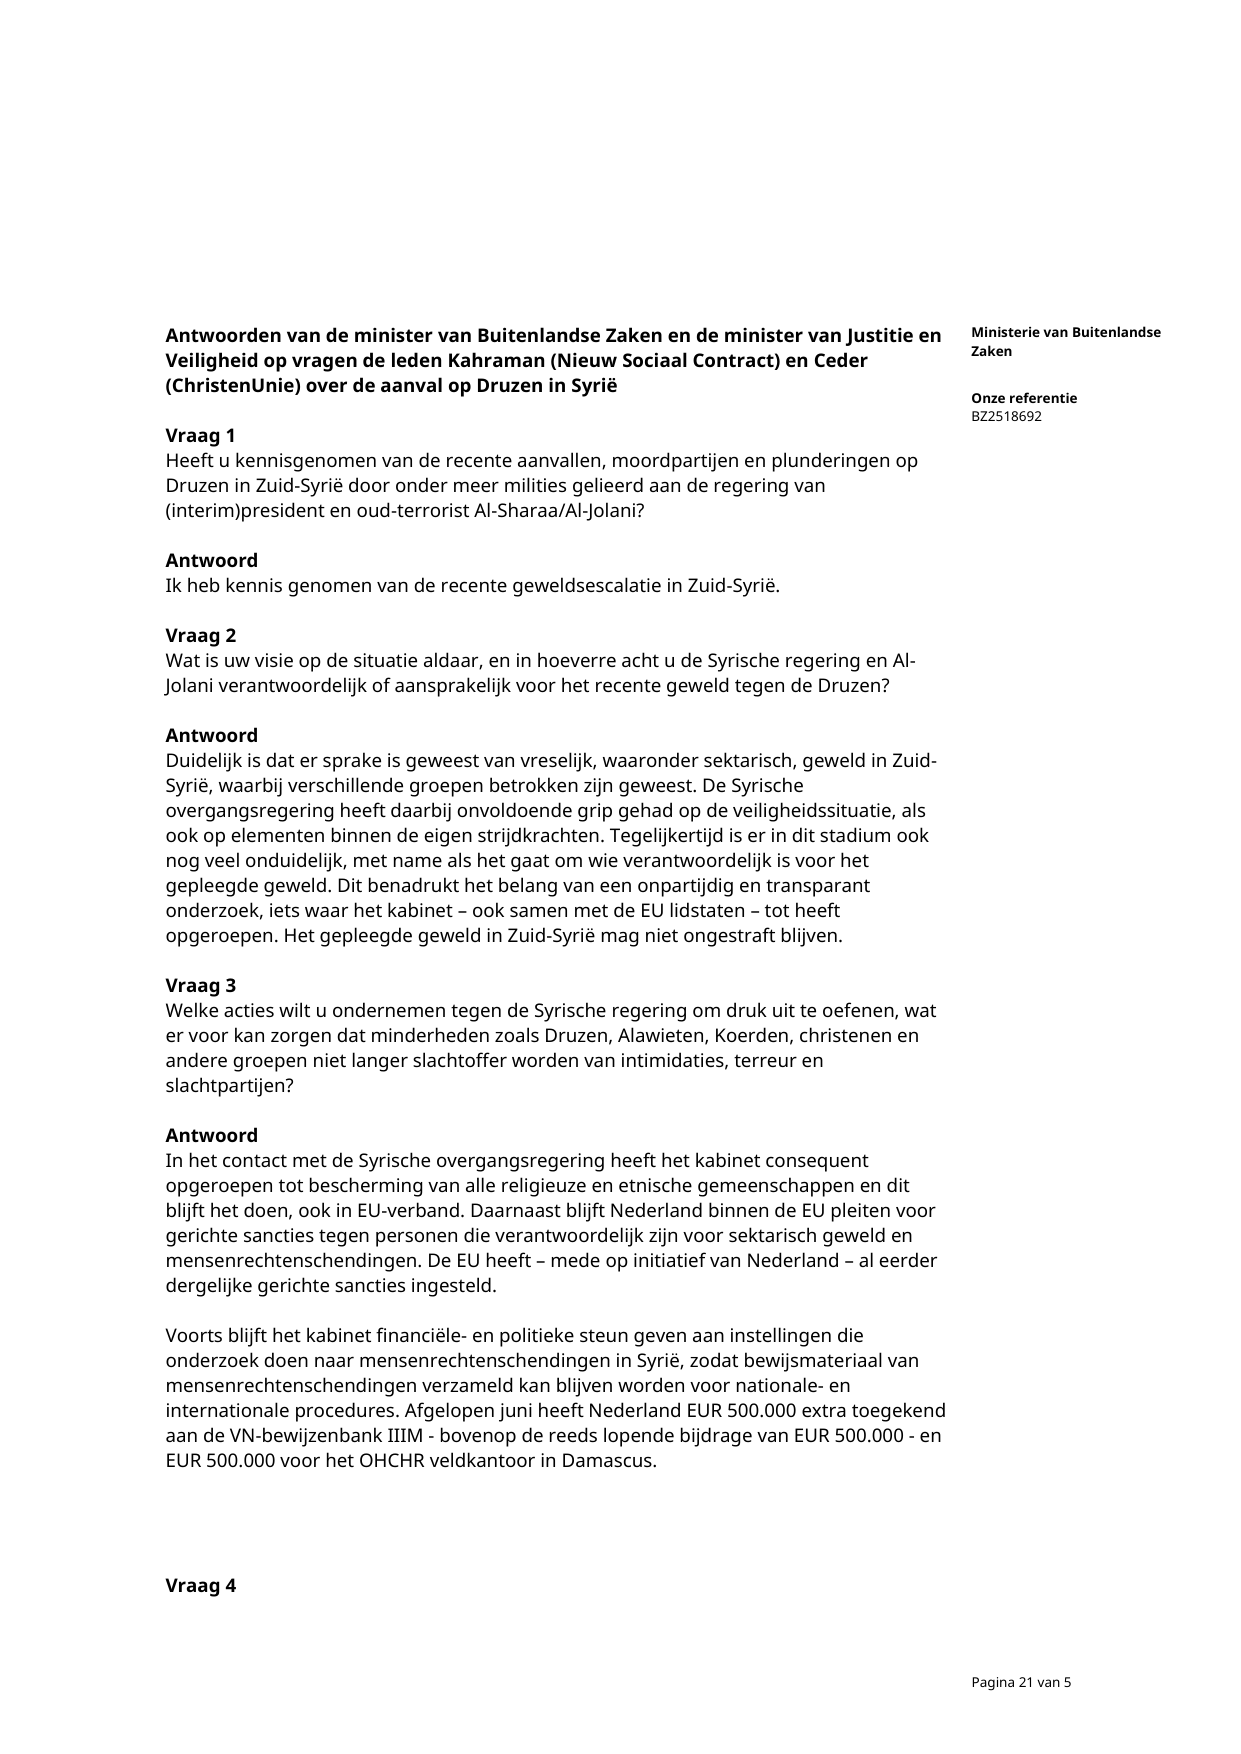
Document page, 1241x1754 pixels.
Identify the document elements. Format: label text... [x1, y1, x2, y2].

text Antwoord [165, 1122, 951, 1147]
text Ik heb kennis genomen van de recente geweldsescalatie in Zuid-Syrië. [165, 572, 951, 597]
text Vraag 4 [165, 1572, 951, 1597]
text Duidelijk is dat er sprake is geweest van vreselijk, waaronder sektarisch, geweld in Zuid-Syrië, waarbij verschillende groepen betrokken zijn geweest. De Syrische overgangsregering heeft daarbij onvoldoende grip gehad op de veiligheidssituatie, als ook op elementen binnen de eigen strijdkrachten. Tegelijkertijd is er in dit stadium ook nog veel onduidelijk, met name als het gaat om wie verantwoordelijk is voor het gepleegde geweld. Dit benadrukt het belang van een onpartijdig en transparant onderzoek, iets waar het kabinet – ook samen met de EU lidstaten – tot heeft opgeroepen. Het gepleegde geweld in Zuid-Syrië mag niet ongestraft blijven. [165, 747, 951, 947]
text In het contact met de Syrische overgangsregering heeft het kabinet consequent opgeroepen tot bescherming van alle religieuze en etnische gemeenschappen en dit blijft het doen, ook in EU-verband. Daarnaast blijft Nederland binnen de EU pleiten voor gerichte sancties tegen personen die verantwoordelijk zijn voor sektarisch geweld en mensenrechtenschendingen. De EU heeft – mede op initiatief van Nederland – al eerder dergelijke gerichte sancties ingesteld. [165, 1147, 951, 1297]
text Antwoord [165, 722, 951, 747]
text Welke acties wilt u ondernemen tegen de Syrische regering om druk uit te oefenen, wat er voor kan zorgen dat minderheden zoals Druzen, Alawieten, Koerden, christenen en andere groepen niet langer slachtoffer worden van intimidaties, terreur en slachtpartijen? [165, 997, 951, 1097]
text Antwoord [165, 547, 951, 572]
text Vraag 1 [165, 422, 951, 447]
text Wat is uw visie op de situatie aldaar, en in hoeverre acht u de Syrische regering en Al-Jolani verantwoordelijk of aansprakelijk voor het recente geweld tegen de Druzen? [165, 647, 951, 722]
text Antwoorden van de minister van Buitenlandse Zaken en de minister van Justitie en Veiligheid op vragen de leden Kahraman (Nieuw Sociaal Contract) en Ceder (ChristenUnie) over de aanval op Druzen in Syrië [165, 322, 951, 397]
text Voorts blijft het kabinet financiële- en politieke steun geven aan instellingen die onderzoek doen naar mensenrechtenschendingen in Syrië, zodat bewijsmateriaal van mensenrechtenschendingen verzameld kan blijven worden voor nationale- en internationale procedures. Afgelopen juni heeft Nederland EUR 500.000 extra toegekend aan de VN-bewijzenbank IIIM - bovenop de reeds lopende bijdrage van EUR 500.000 - en EUR 500.000 voor het OHCHR veldkantoor in Damascus. [165, 1322, 951, 1472]
text Heeft u kennisgenomen van de recente aanvallen, moordpartijen en plunderingen op Druzen in Zuid-Syrië door onder meer milities gelieerd aan de regering van (interim)president en oud-terrorist Al-Sharaa/Al-Jolani? [165, 447, 951, 522]
text Vraag 3 [165, 972, 951, 997]
text Vraag 2 [165, 622, 951, 647]
